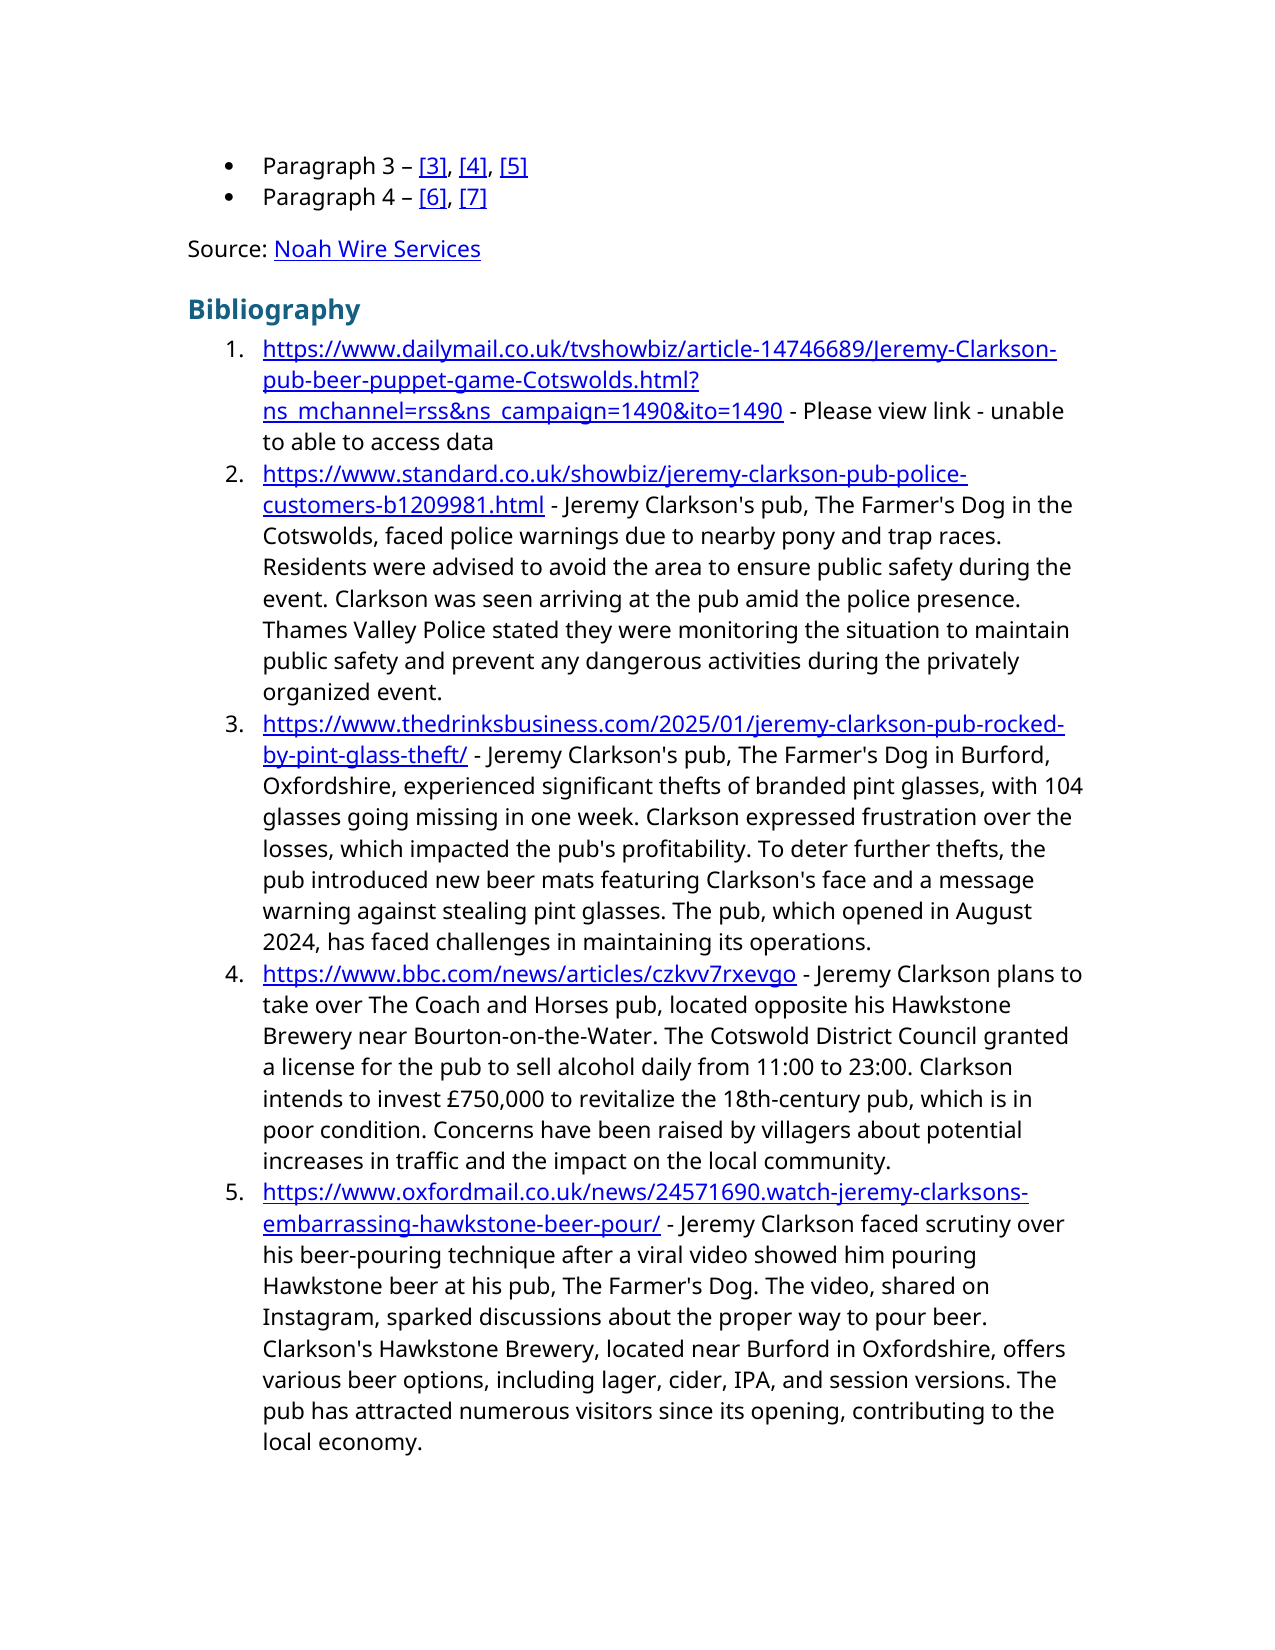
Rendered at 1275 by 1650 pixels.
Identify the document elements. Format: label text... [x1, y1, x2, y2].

list https://www.oxfordmail.co.uk/news/24571690.watch-jeremy-clarksons-embarrassing-hawkstone-beer-pour/ - Jeremy Clarkson faced scrutiny over his beer-pouring technique after a viral video showed him pouring Hawkstone beer at his pub, The Farmer's Dog. The video, shared on Instagram, sparked discussions about the proper way to pour beer. Clarkson's Hawkstone Brewery, located near Burford in Oxfordshire, offers various beer options, including lager, cider, IPA, and session versions. The pub has attracted numerous visitors since its opening, contributing to the local economy. [225, 1176, 1087, 1457]
list https://www.dailymail.co.uk/tvshowbiz/article-14746689/Jeremy-Clarkson-pub-beer-puppet-game-Cotswolds.html?ns_mchannel=rss&ns_campaign=1490&ito=1490 - Please view link - unable to able to access data [225, 332, 1087, 457]
list Paragraph 3 – [3], [4], [5] [225, 150, 1087, 181]
list https://www.bbc.com/news/articles/czkvv7rxevgo - Jeremy Clarkson plans to take over The Coach and Horses pub, located opposite his Hawkstone Brewery near Bourton-on-the-Water. The Cotswold District Council granted a license for the pub to sell alcohol daily from 11:00 to 23:00. Clarkson intends to invest £750,000 to revitalize the 18th-century pub, which is in poor condition. Concerns have been raised by villagers about potential increases in traffic and the impact on the local community. [225, 957, 1087, 1176]
list https://www.standard.co.uk/showbiz/jeremy-clarkson-pub-police-customers-b1209981.html - Jeremy Clarkson's pub, The Farmer's Dog in the Cotswolds, faced police warnings due to nearby pony and trap races. Residents were advised to avoid the area to ensure public safety during the event. Clarkson was seen arriving at the pub amid the police presence. Thames Valley Police stated they were monitoring the situation to maintain public safety and prevent any dangerous activities during the privately organized event. [225, 457, 1087, 707]
list Paragraph 4 – [6], [7] [225, 181, 1087, 212]
text Source: Noah Wire Services [187, 233, 1087, 264]
list https://www.thedrinksbusiness.com/2025/01/jeremy-clarkson-pub-rocked-by-pint-glass-theft/ - Jeremy Clarkson's pub, The Farmer's Dog in Burford, Oxfordshire, experienced significant thefts of branded pint glasses, with 104 glasses going missing in one week. Clarkson expressed frustration over the losses, which impacted the pub's profitability. To deter further thefts, the pub introduced new beer mats featuring Clarkson's face and a message warning against stealing pint glasses. The pub, which opened in August 2024, has faced challenges in maintaining its operations. [225, 707, 1087, 957]
subtitle Bibliography [187, 290, 1087, 327]
